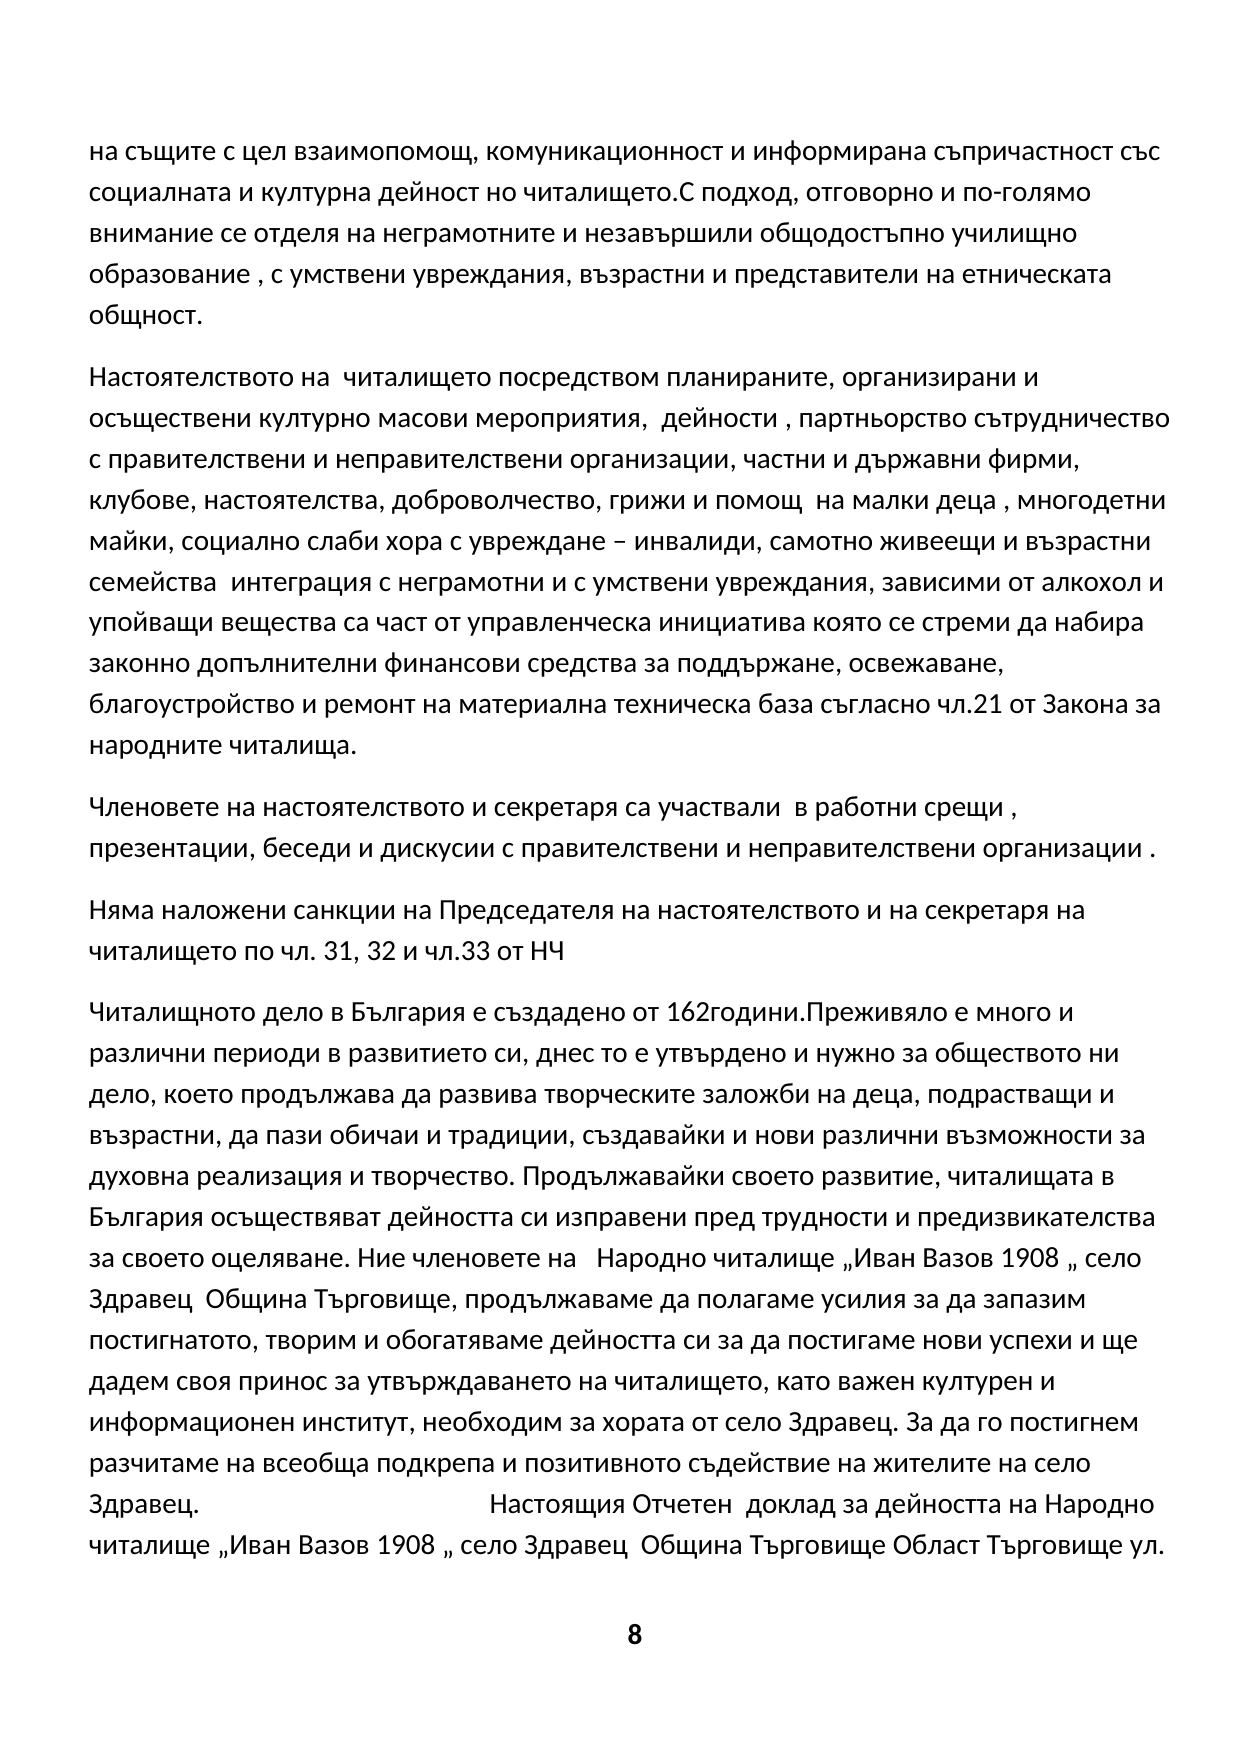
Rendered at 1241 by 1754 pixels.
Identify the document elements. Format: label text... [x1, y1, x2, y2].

text Няма наложени санкции на Председателя на настоятелството и на секретаря на читалището по чл. 31, 32 и чл.33 от НЧ [89, 891, 1181, 967]
text Членовете на настоятелството и секретаря са участвали в работни срещи , презентации, беседи и дискусии с правителствени и неправителствени организации . [89, 788, 1181, 865]
text Настоятелството на читалището посредством планираните, организирани и осъществени културно масови мероприятия, дейности , партньорство сътрудничество с правителствени и неправителствени организации, частни и държавни фирми, клубове, настоятелства, доброволчество, грижи и помощ на малки деца , многодетни майки, социално слаби хора с увреждане – инвалиди, самотно живеещи и възрастни семейства интеграция с неграмотни и с умствени увреждания, зависими от алкохол и упойващи вещества са част от управленческа инициатива която се стреми да набира законно допълнителни финансови средства за поддържане, освежаване, благоустройство и ремонт на материална техническа база съгласно чл.21 от Закона за народните читалища. [89, 358, 1181, 762]
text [89, 993, 1181, 1561]
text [89, 132, 1181, 332]
